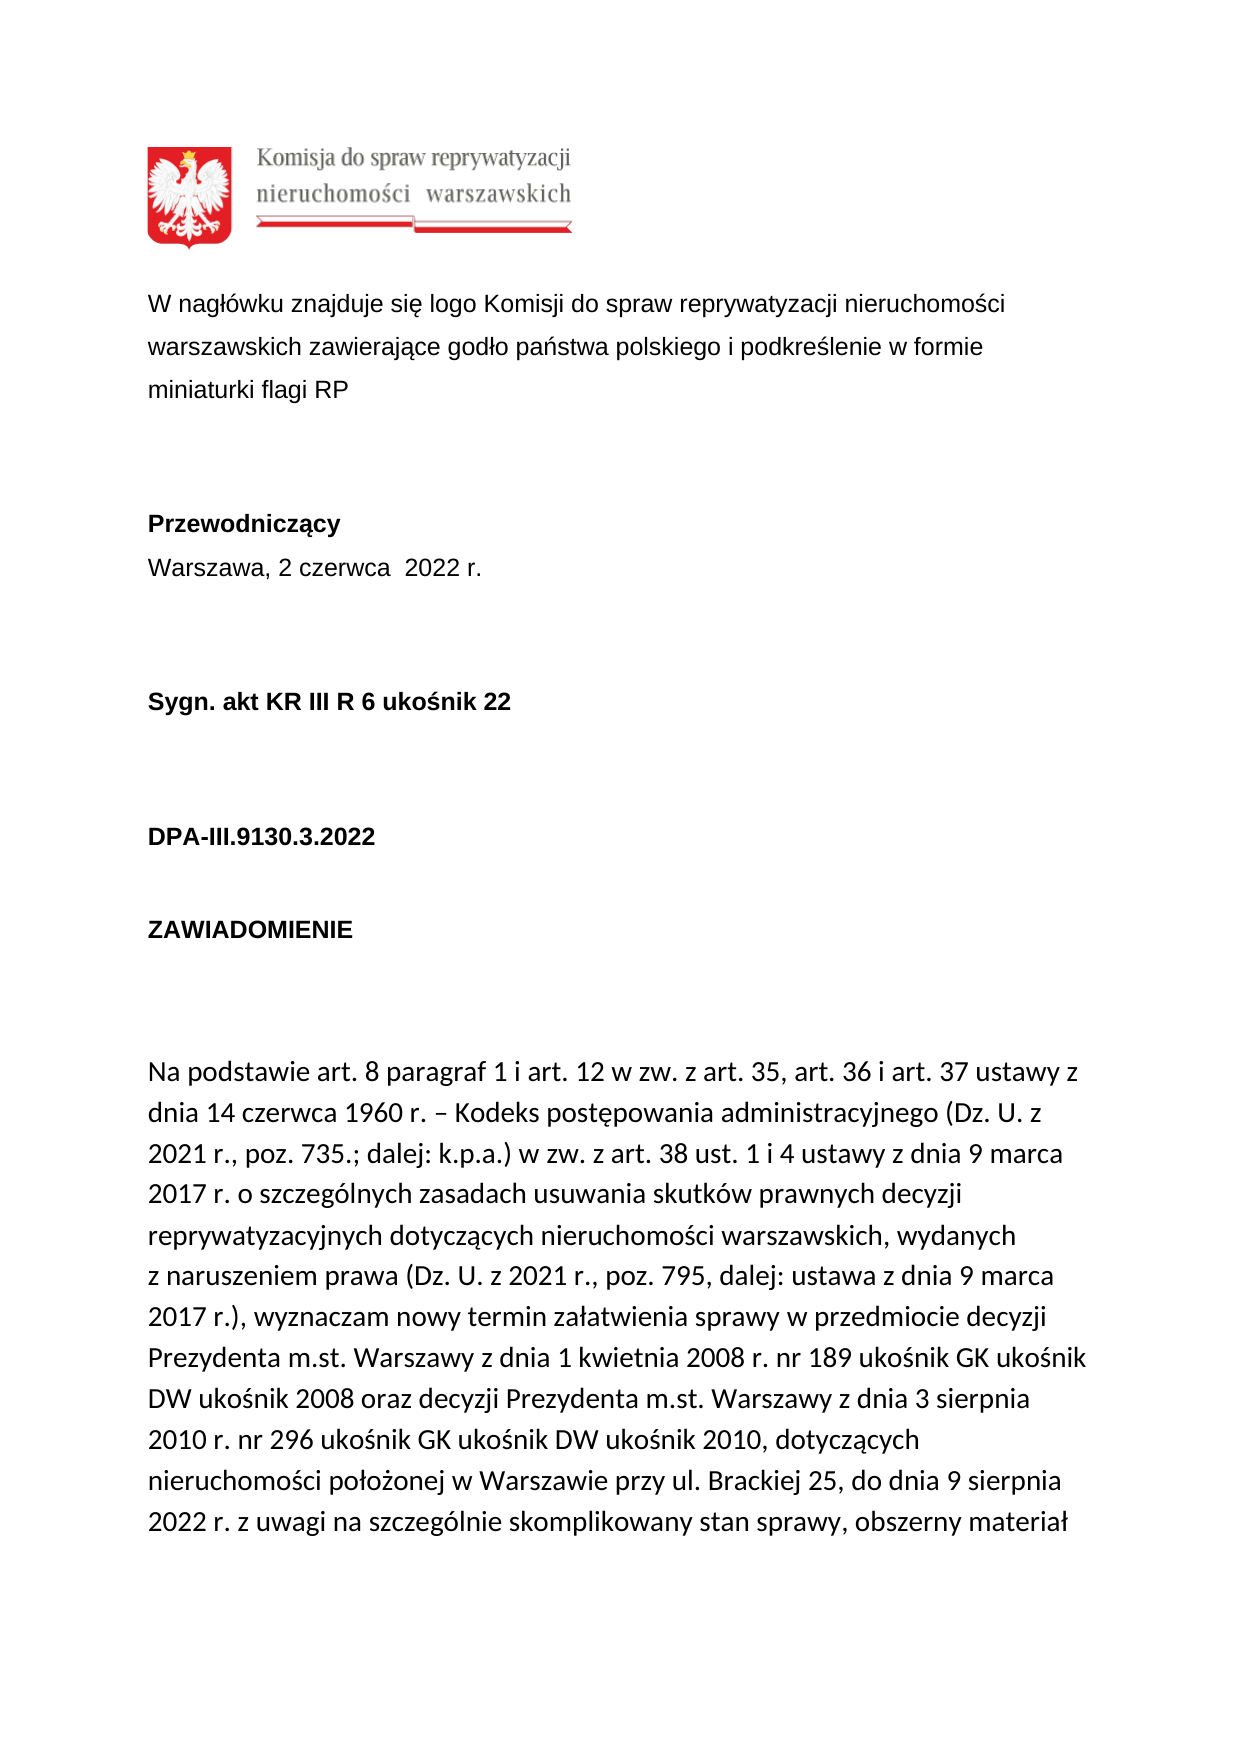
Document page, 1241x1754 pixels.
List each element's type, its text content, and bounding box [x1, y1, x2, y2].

text Sygn. akt KR III R 6 ukośnik 22 [148, 687, 1093, 758]
picture [147, 147, 573, 250]
text DPA-III.9130.3.2022 [148, 822, 1093, 851]
text Przewodniczący Warszawa, 2 czerwca 2022 r. [148, 509, 1093, 623]
text W nagłówku znajduje się logo Komisji do spraw reprywatyzacji nieruchomości warszawskich zawierające godło państwa polskiego i podkreślenie w formie miniaturki flagi RP [148, 288, 1093, 446]
subtitle ZAWIADOMIENIE [148, 915, 1093, 996]
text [148, 1053, 1093, 1539]
